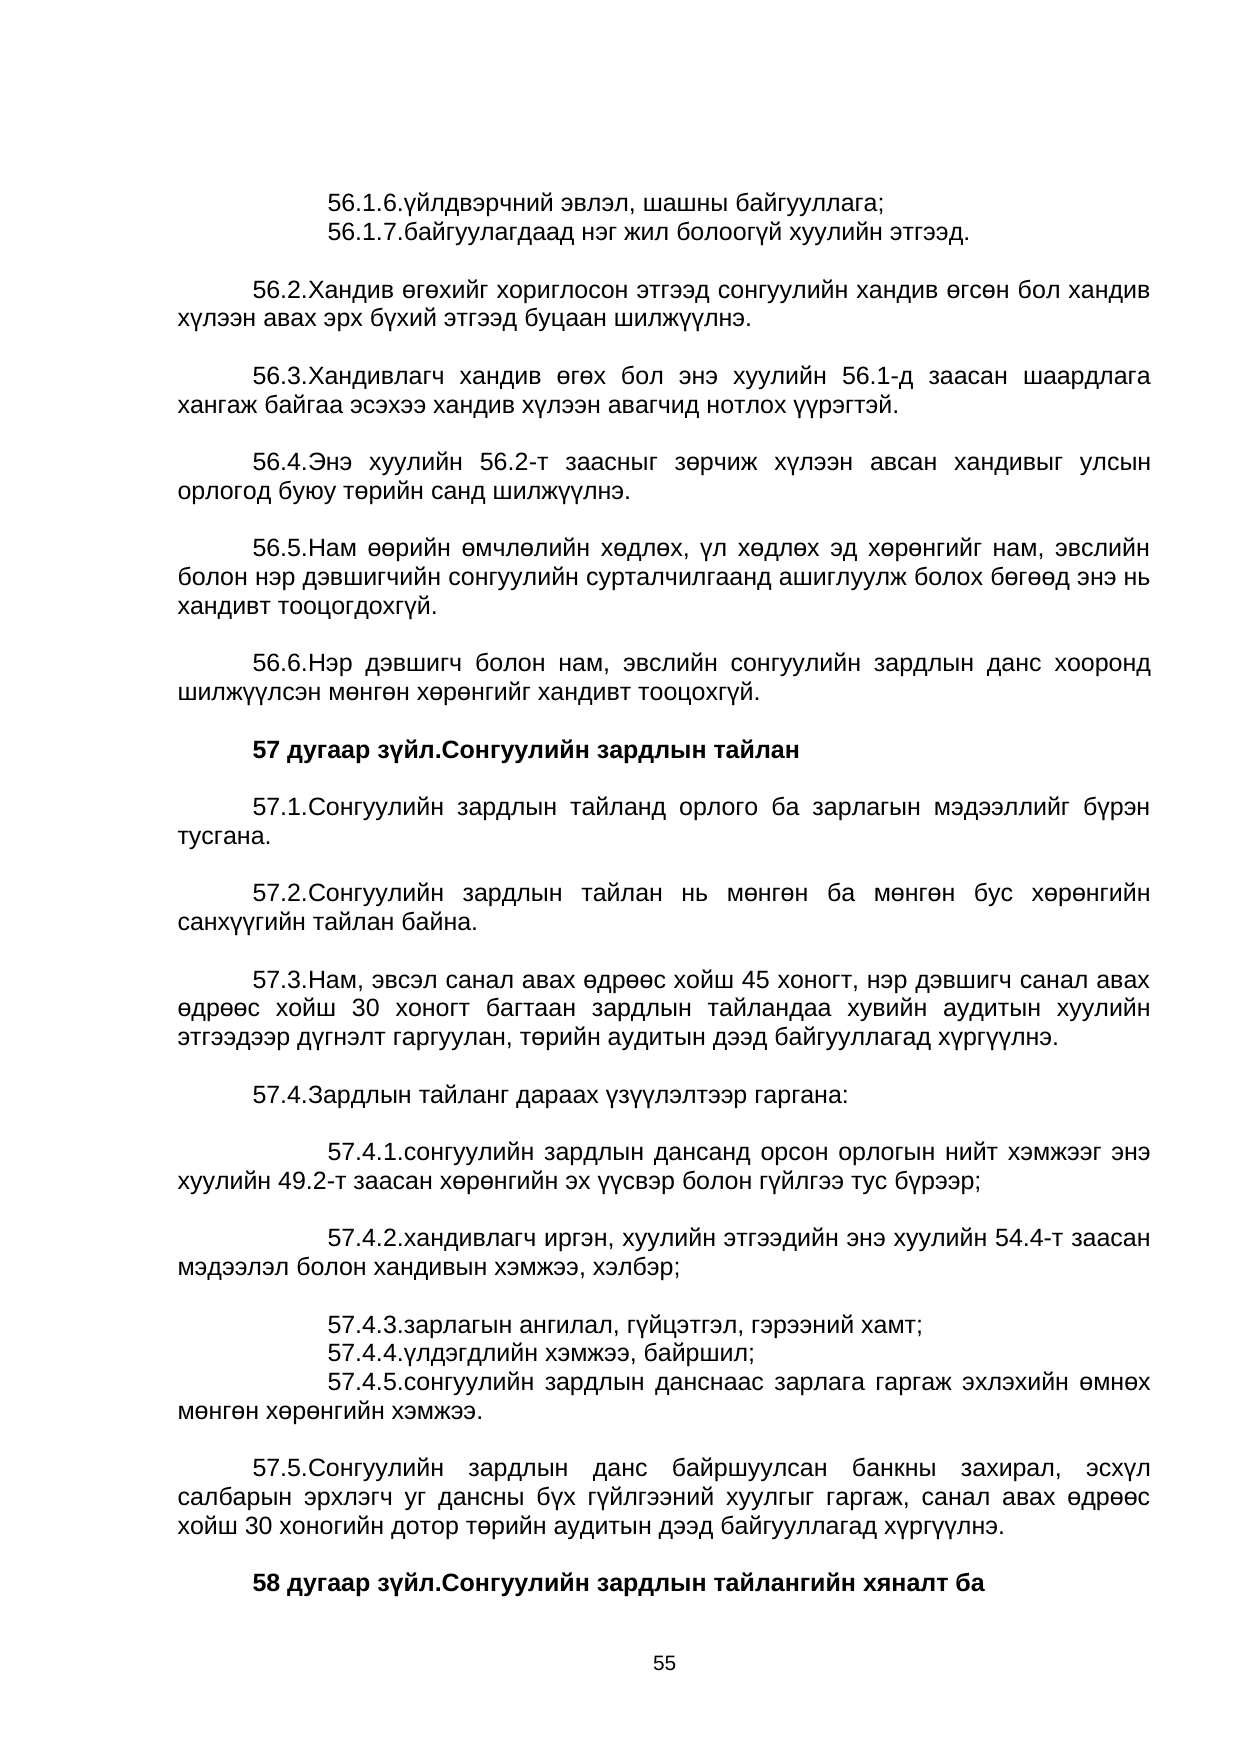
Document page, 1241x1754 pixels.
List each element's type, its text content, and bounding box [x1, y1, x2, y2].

text 56.3.Хандивлагч хандив өгөх бол энэ хуулийн 56.1-д заасан шаардлага хангаж байгаа эсэхээ хандив хүлээн авагчид нотлох үүрэгтэй. [177, 361, 1152, 418]
text 58 дугаар зүйл.Сонгуулийн зардлын тайлангийн хяналт ба [252, 1568, 1152, 1597]
text 57.1.Сонгуулийн зардлын тайланд орлого ба зарлагын мэдээллийг бүрэн тусгана. [177, 792, 1152, 849]
text 56.6.Нэр дэвшигч болон нам, эвслийн сонгуулийн зардлын данс хооронд шилжүүлсэн мөнгөн хөрөнгийг хандивт тооцохгүй. [177, 648, 1152, 706]
text 57.5.Сонгуулийн зардлын данс байршуулсан банкны захирал, эсхүл салбарын эрхлэгч уг дансны бүх гүйлгээний хуулгыг гаргаж, санал авах өдрөөс хойш 30 хоногийн дотор төрийн аудитын дээд байгууллагад хүргүүлнэ. [177, 1453, 1152, 1539]
text 57.4.5.сонгуулийн зардлын данснаас зарлага гаргаж эхлэхийн өмнөх мөнгөн хөрөнгийн хэмжээ. [177, 1367, 1152, 1424]
text 56.4.Энэ хуулийн 56.2-т заасныг зөрчиж хүлээн авсан хандивыг улсын орлогод буюу төрийн санд шилжүүлнэ. [177, 447, 1152, 504]
text 57.3.Нам, эвсэл санал авах өдрөөс хойш 45 хоногт, нэр дэвшигч санал авах өдрөөс хойш 30 хоногт багтаан зардлын тайландаа хувийн аудитын хуулийн этгээдээр дүгнэлт гаргуулан, төрийн аудитын дээд байгууллагад хүргүүлнэ. [177, 964, 1152, 1051]
text 57.4.4.үлдэгдлийн хэмжээ, байршил; [177, 1338, 1152, 1367]
text 56.1.7.байгуулагдаад нэг жил болоогүй хуулийн этгээд. [177, 217, 1152, 246]
text 56.2.Хандив өгөхийг хориглосон этгээд сонгуулийн хандив өгсөн бол хандив хүлээн авах эрх бүхий этгээд буцаан шилжүүлнэ. [177, 274, 1152, 332]
text 57.4.Зардлын тайланг дараах үзүүлэлтээр гаргана: [177, 1079, 1152, 1108]
text 57.4.1.сонгуулийн зардлын дансанд орсон орлогын нийт хэмжээг энэ хуулийн 49.2-т заасан хөрөнгийн эх үүсвэр болон гүйлгээ тус бүрээр; [177, 1137, 1152, 1194]
text 56.5.Нам өөрийн өмчлөлийн хөдлөх, үл хөдлөх эд хөрөнгийг нам, эвслийн болон нэр дэвшигчийн сонгуулийн сурталчилгаанд ашиглуулж болох бөгөөд энэ нь хандивт тооцогдохгүй. [177, 533, 1152, 619]
text 57.4.3.зарлагын ангилал, гүйцэтгэл, гэрээний хамт; [252, 1309, 1152, 1338]
text 56.1.6.үйлдвэрчний эвлэл, шашны байгууллага; [177, 188, 1152, 217]
text 57.2.Сонгуулийн зардлын тайлан нь мөнгөн ба мөнгөн бус хөрөнгийн санхүүгийн тайлан байна. [177, 878, 1152, 936]
text 57 дугаар зүйл.Сонгуулийн зардлын тайлан [177, 734, 1152, 763]
text 57.4.2.хандивлагч иргэн, хуулийн этгээдийн энэ хуулийн 54.4-т заасан мэдээлэл болон хандивын хэмжээ, хэлбэр; [177, 1223, 1152, 1281]
